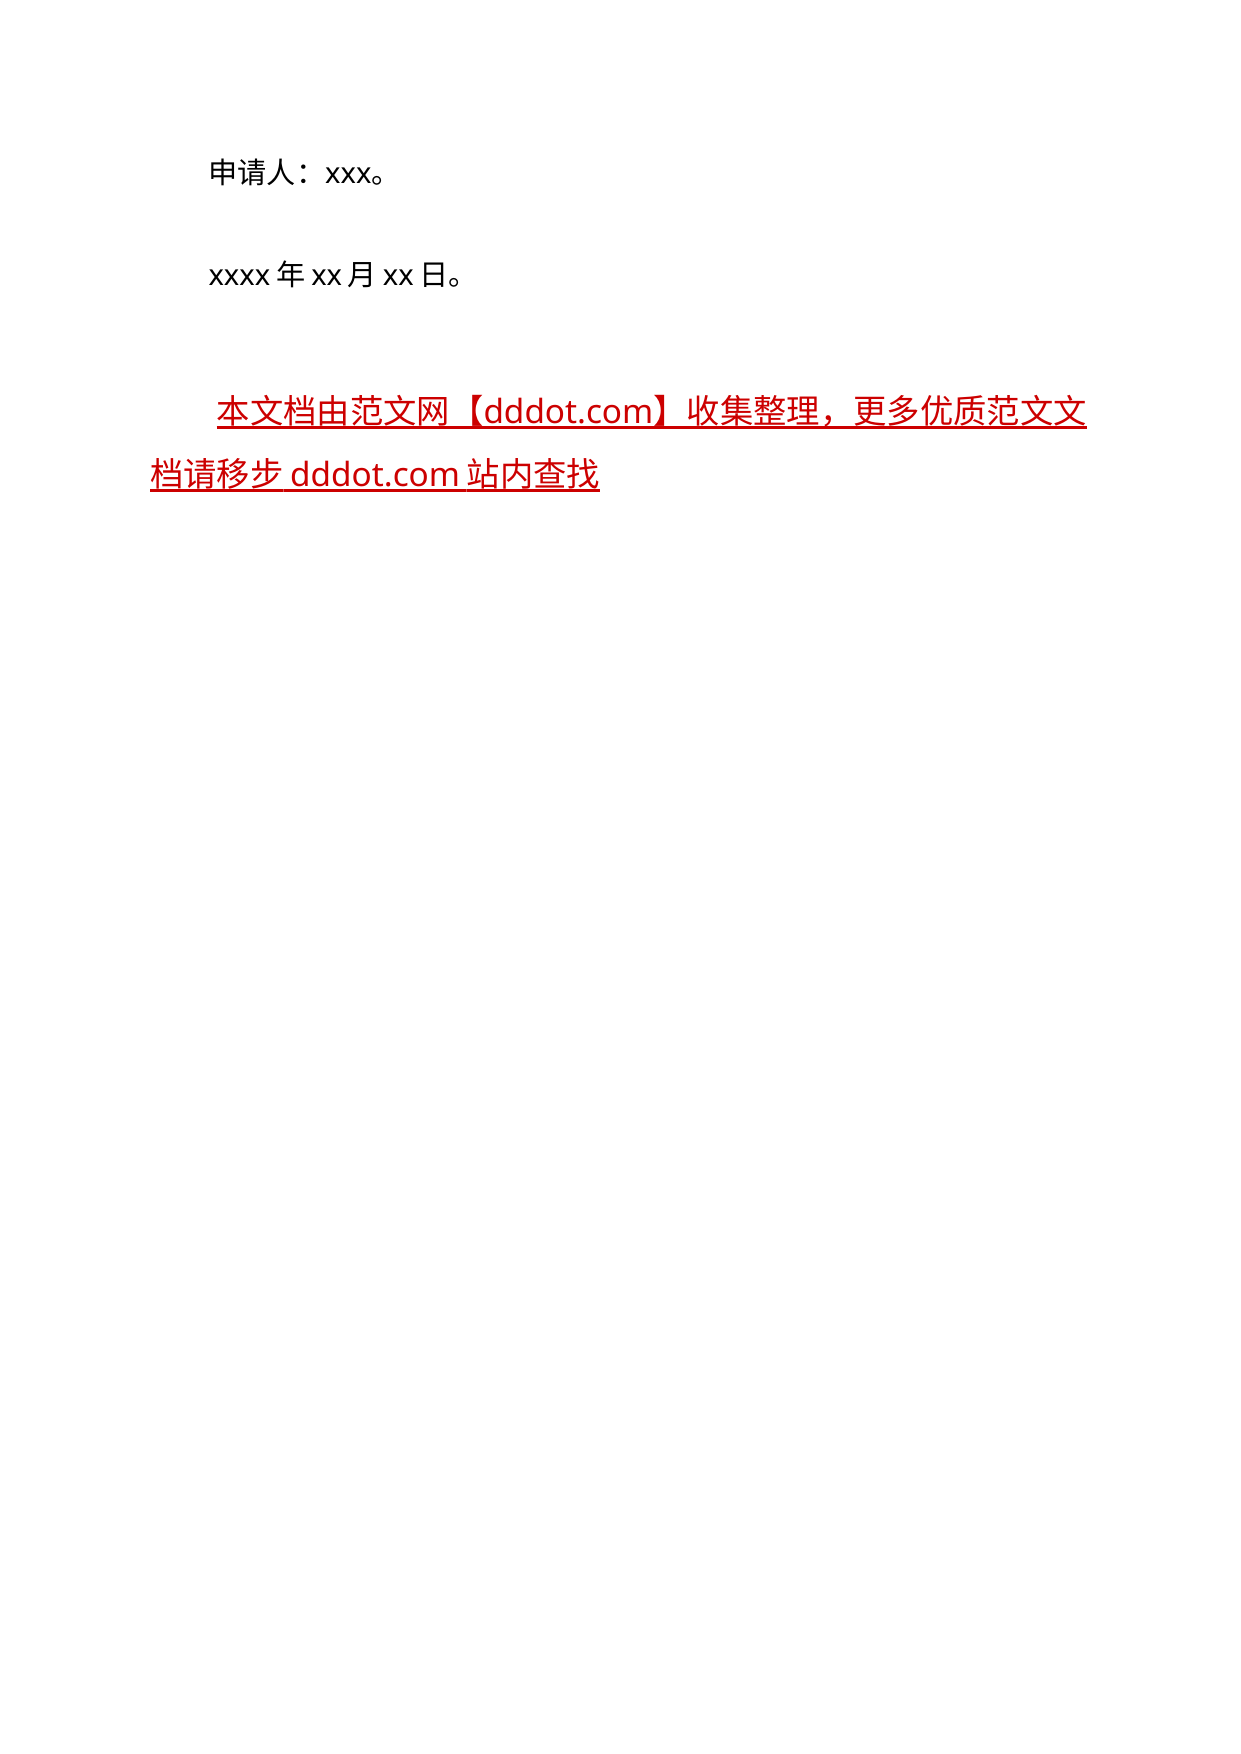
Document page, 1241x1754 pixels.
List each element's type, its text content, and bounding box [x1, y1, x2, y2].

text 本文档由范文网【dddot.com】收集整理，更多优质范文文档请移步dddot.com站内查找 [150, 385, 1090, 496]
text 申请人：xxx。 [150, 150, 1090, 192]
text xxxx年xx月xx日。 [150, 252, 1090, 294]
